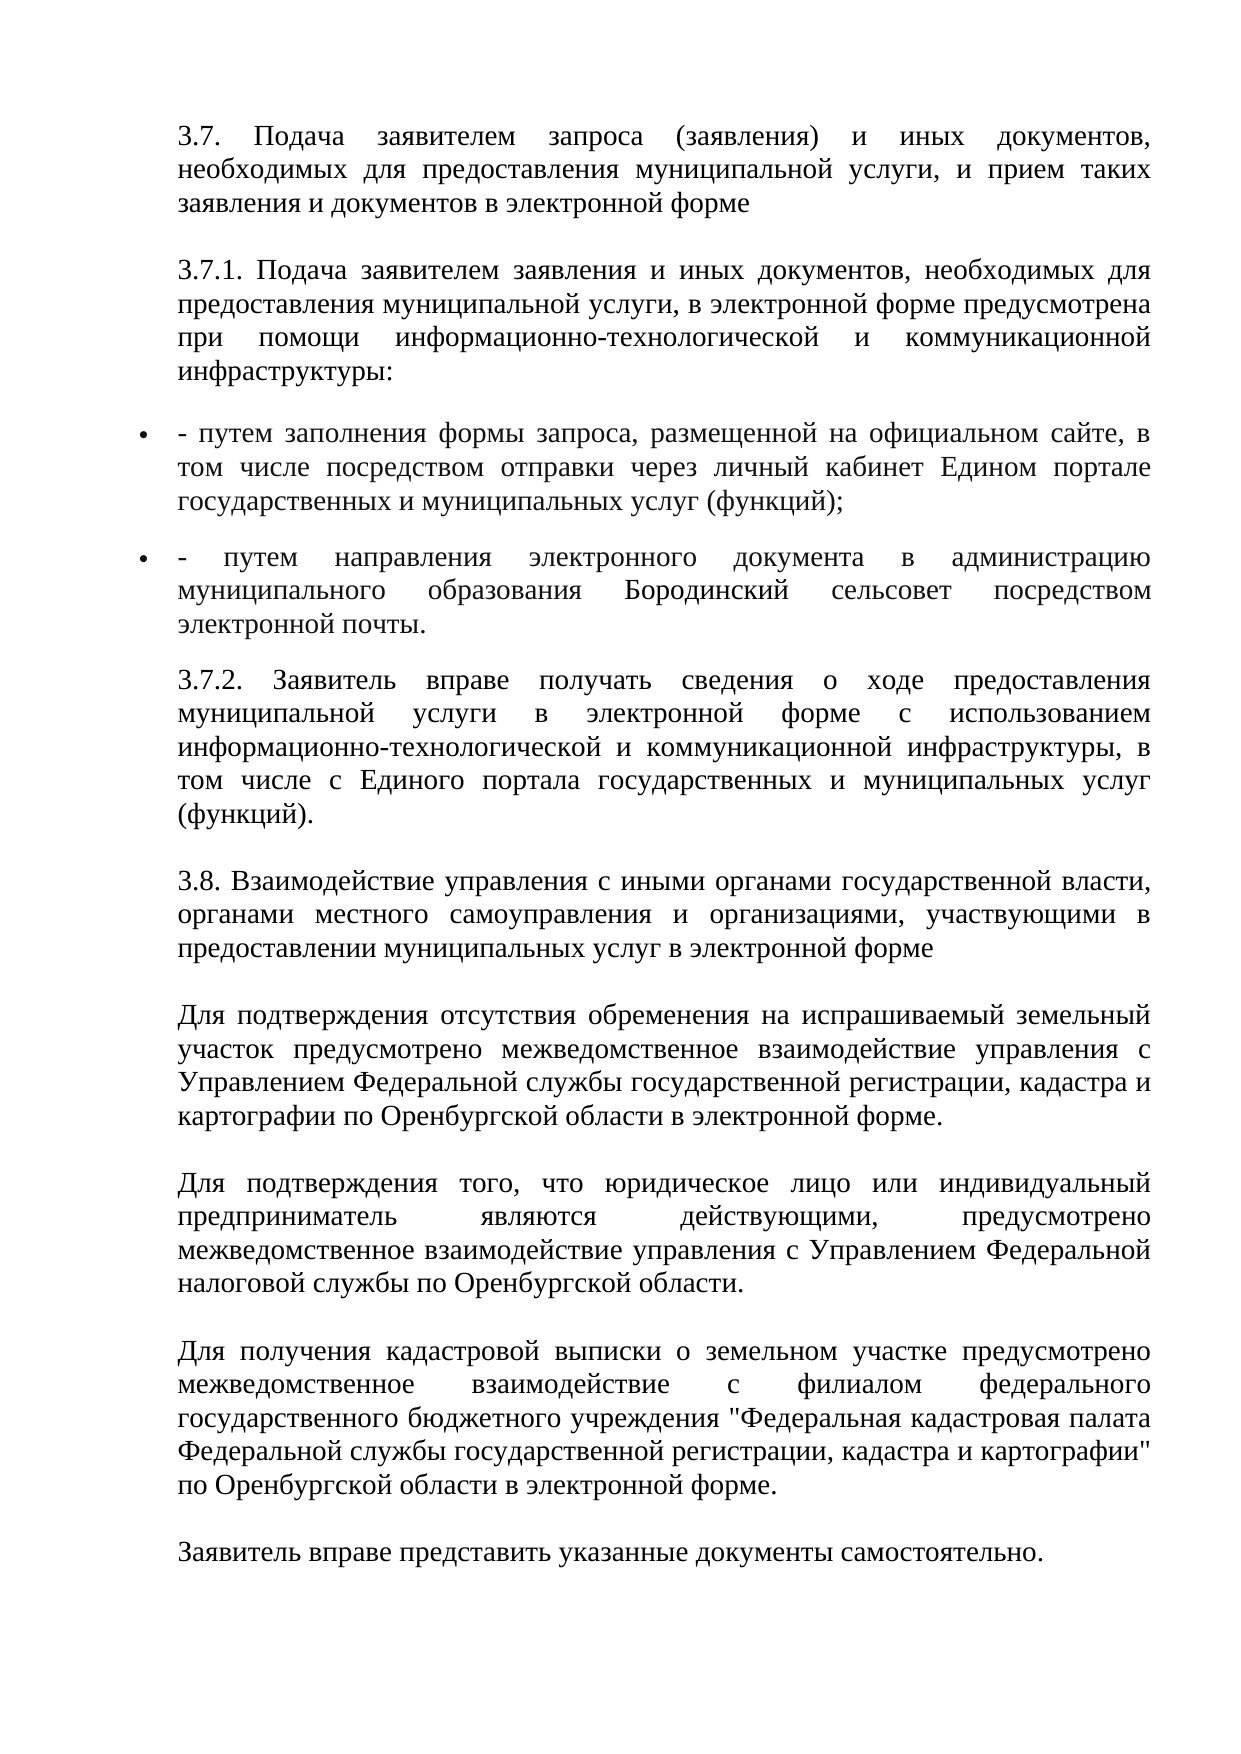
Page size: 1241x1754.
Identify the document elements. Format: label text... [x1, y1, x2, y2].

text Заявитель вправе представить указанные документы самостоятельно. [177, 1534, 1152, 1567]
text 3.8. Взаимодействие управления с иными органами государственной власти, органами местного самоуправления и организациями, участвующими в предоставлении муниципальных услуг в электронной форме [177, 863, 1152, 964]
text Для подтверждения того, что юридическое лицо или индивидуальный предприниматель являются действующими, предусмотрено межведомственное взаимодействие управления с Управлением Федеральной налоговой службы по Оренбургской области. [177, 1165, 1152, 1299]
text Для подтверждения отсутствия обременения на испрашиваемый земельный участок предусмотрено межведомственное взаимодействие управления с Управлением Федеральной службы государственной регистрации, кадастра и картографии по Оренбургской области в электронной форме. [177, 997, 1152, 1131]
text 3.7.2. Заявитель вправе получать сведения о ходе предоставления муниципальной услуги в электронной форме с использованием информационно-технологической и коммуникационной инфраструктуры, в том числе с Единого портала государственных и муниципальных услуг (функций). [177, 662, 1152, 829]
list - путем направления электронного документа в администрацию муниципального образования Бородинский сельсовет посредством электронной почты. [140, 539, 1152, 639]
text 3.7.1. Подача заявителем заявления и иных документов, необходимых для предоставления муниципальной услуги, в электронной форме предусмотрена при помощи информационно-технологической и коммуникационной инфраструктуры: [177, 252, 1152, 386]
text Для получения кадастровой выписки о земельном участке предусмотрено межведомственное взаимодействие с филиалом федерального государственного бюджетного учреждения "Федеральная кадастровая палата Федеральной службы государственной регистрации, кадастра и картографии" по Оренбургской области в электронной форме. [177, 1333, 1152, 1500]
list - путем заполнения формы запроса, размещенной на официальном сайте, в том числе посредством отправки через личный кабинет Едином портале государственных и муниципальных услуг (функций); [140, 416, 1152, 516]
text 3.7. Подача заявителем запроса (заявления) и иных документов, необходимых для предоставления муниципальной услуги, и прием таких заявления и документов в электронной форме [177, 118, 1152, 219]
